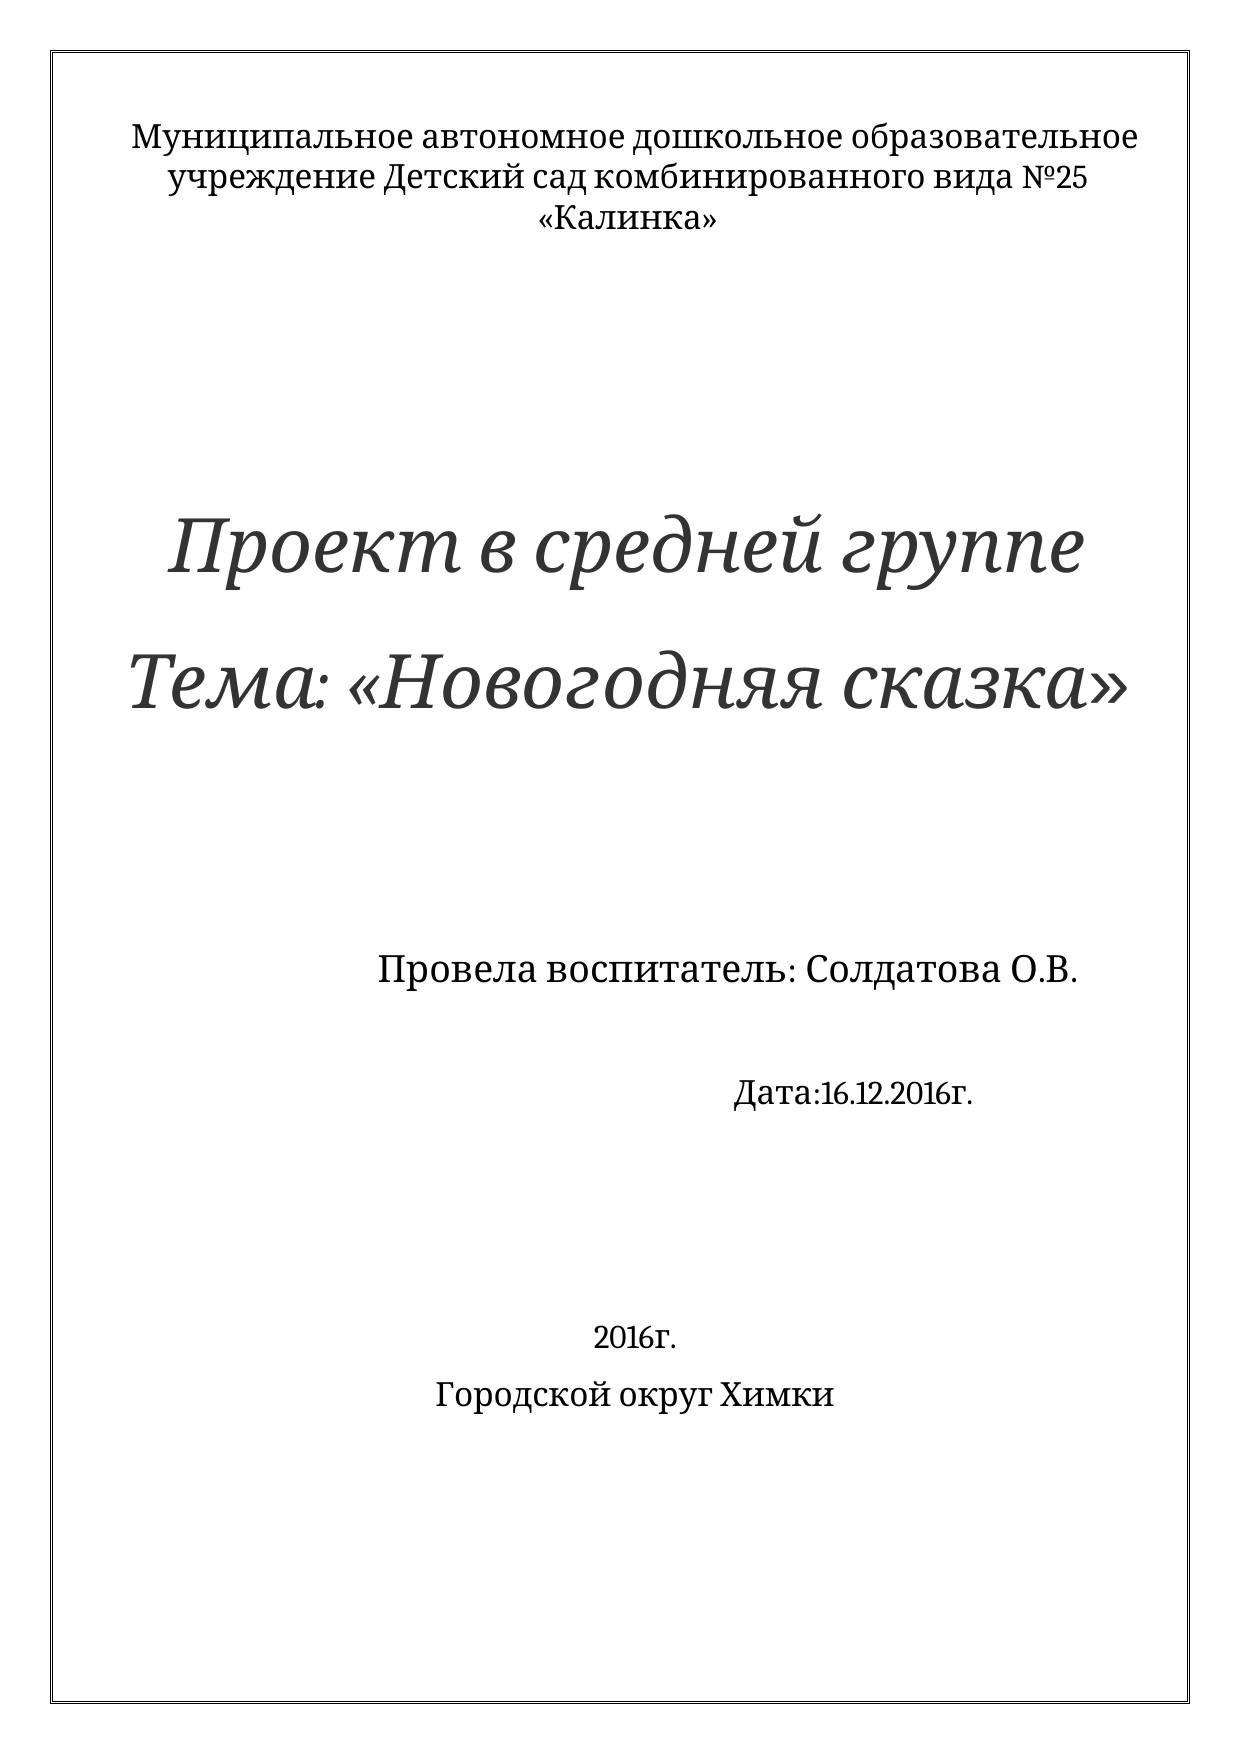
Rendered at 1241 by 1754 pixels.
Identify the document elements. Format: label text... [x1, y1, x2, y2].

text Муниципальное автономное дошкольное образовательное учреждение Детский сад комбинированного вида №25 «Калинка» [103, 118, 1152, 238]
text Проект в средней группе [103, 504, 1152, 591]
text Городской округ Химки [103, 1376, 1152, 1414]
text Тема: «Новогодняя сказка» [103, 638, 1152, 727]
text 2016г. [103, 1319, 1152, 1357]
text Дата:16.12.2016г. [103, 1074, 1152, 1113]
text Провела воспитатель: Солдатова О.В. [103, 949, 1152, 992]
